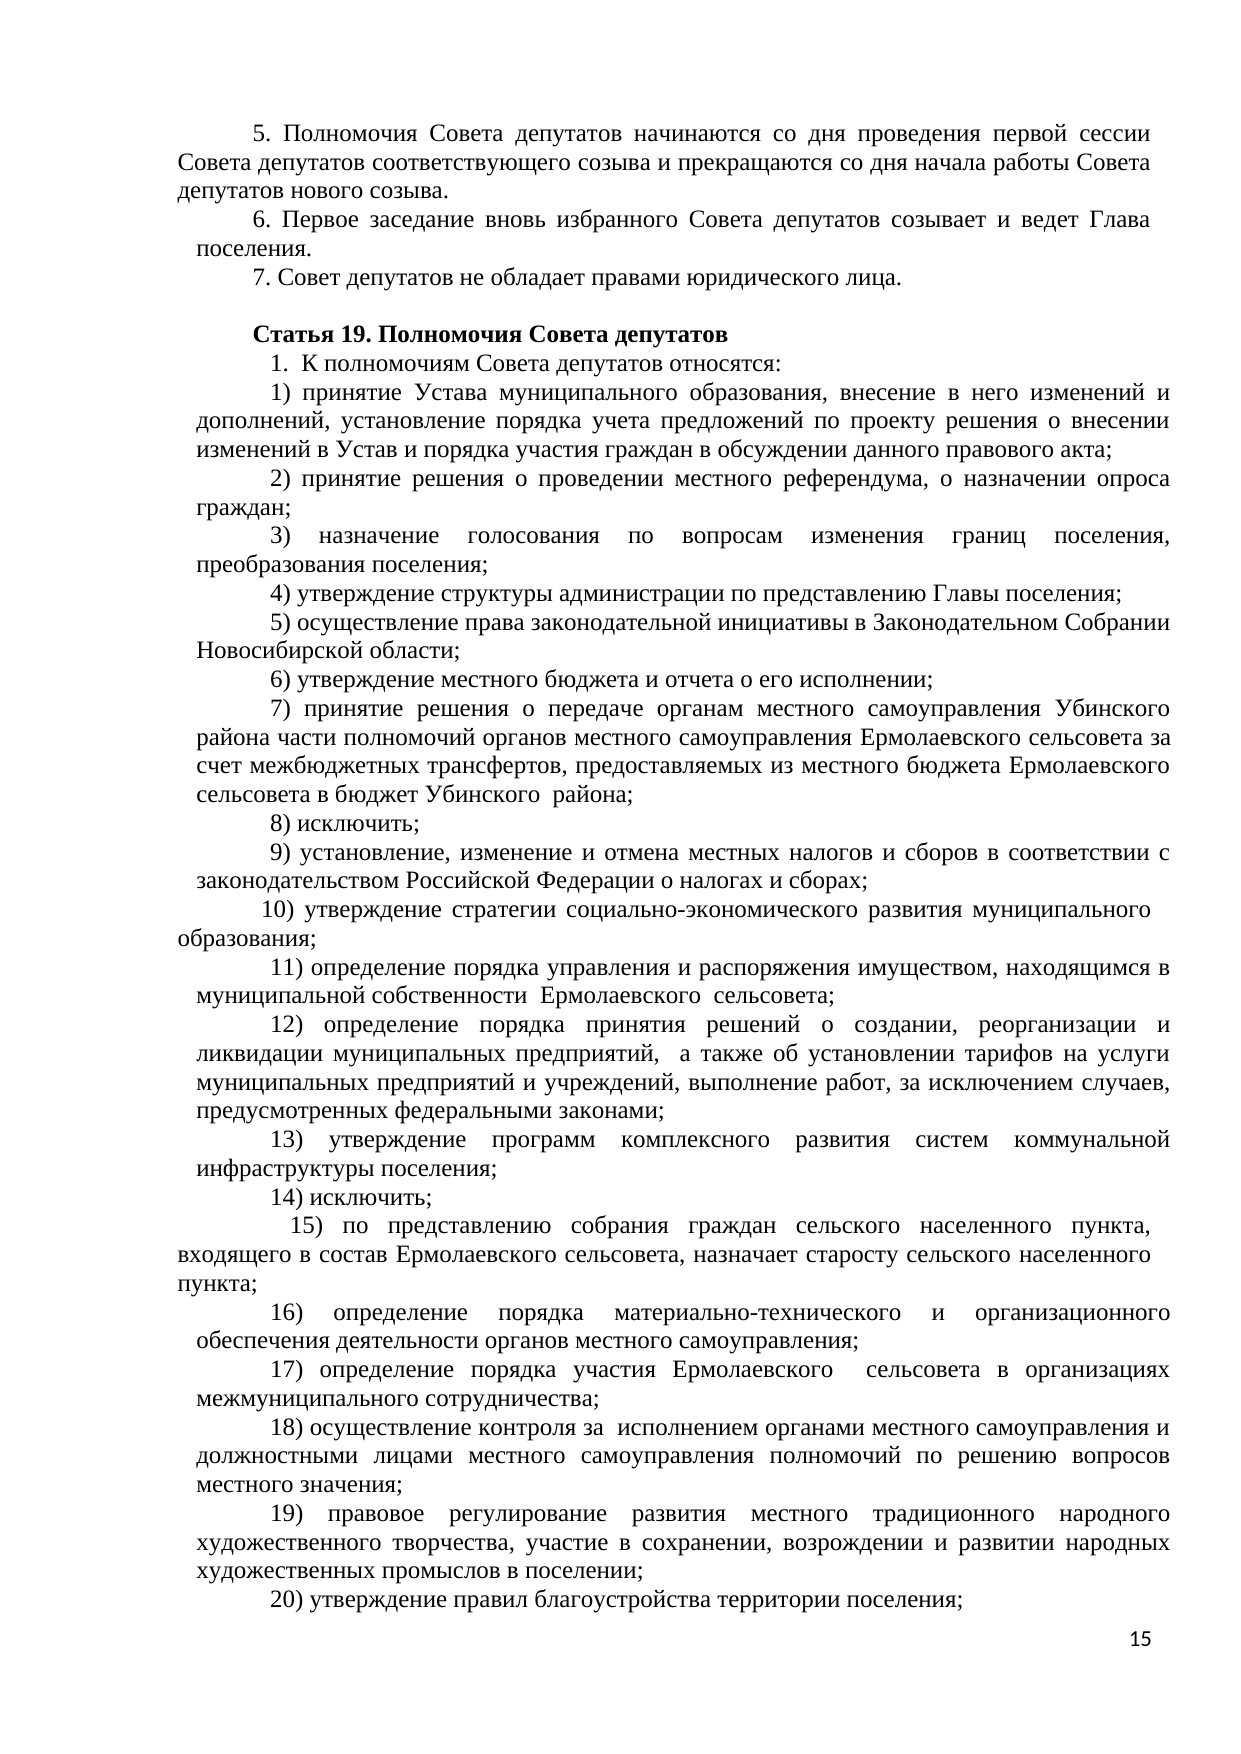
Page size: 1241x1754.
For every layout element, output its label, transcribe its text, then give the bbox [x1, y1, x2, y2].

text 17) определение порядка участия Ермолаевского сельсовета в организациях межмуниципального сотрудничества; [196, 1354, 1171, 1412]
text 14) исключить; [196, 1182, 1171, 1211]
text 2) принятие решения о проведении местного референдума, о назначении опроса граждан; [196, 463, 1171, 521]
text 5. Полномочия Совета депутатов начинаются со дня проведения первой сессии Совета депутатов соответствующего созыва и прекращаются со дня начала работы Совета депутатов нового созыва. [177, 118, 1152, 204]
text 9) установление, изменение и отмена местных налогов и сборов в соответствии с законодательством Российской Федерации о налогах и сборах; [196, 837, 1171, 894]
text 6. Первое заседание вновь избранного Совета депутатов созывает и ведет Глава поселения. [196, 204, 1152, 262]
text 15) по представлению собрания граждан сельского населенного пункта, входящего в состав Ермолаевского сельсовета, назначает старосту сельского населенного пункта; [177, 1211, 1152, 1297]
text 18) осуществление контроля за исполнением органами местного самоуправления и должностными лицами местного самоуправления полномочий по решению вопросов местного значения; [196, 1412, 1171, 1498]
text 7. Совет депутатов не обладает правами юридического лица. [177, 262, 1152, 291]
text 12) определение порядка принятия решений о создании, реорганизации и ликвидации муниципальных предприятий, а также об установлении тарифов на услуги муниципальных предприятий и учреждений, выполнение работ, за исключением случаев, предусмотренных федеральными законами; [196, 1009, 1171, 1124]
text 16) определение порядка материально-технического и организационного обеспечения деятельности органов местного самоуправления; [196, 1297, 1171, 1354]
text 5) осуществление права законодательной инициативы в Законодательном Собрании Новосибирской области; [196, 607, 1171, 664]
text 7) принятие решения о передаче органам местного самоуправления Убинского района части полномочий органов местного самоуправления Ермолаевского сельсовета за счет межбюджетных трансфертов, предоставляемых из местного бюджета Ермолаевского сельсовета в бюджет Убинского района; [196, 693, 1171, 808]
text 4) утверждение структуры администрации по представлению Главы поселения; [196, 578, 1171, 607]
text 13) утверждение программ комплексного развития систем коммунальной инфраструктуры поселения; [196, 1124, 1171, 1182]
text 1. К полномочиям Совета депутатов относятся: [177, 348, 1171, 377]
text 1) принятие Устава муниципального образования, внесение в него изменений и дополнений, установление порядка учета предложений по проекту решения о внесении изменений в Устав и порядка участия граждан в обсуждении данного правового акта; [196, 377, 1171, 463]
text 19) правовое регулирование развития местного традиционного народного художественного творчества, участие в сохранении, возрождении и развитии народных художественных промыслов в поселении; [196, 1498, 1171, 1584]
text Статья 19. Полномочия Совета депутатов [177, 319, 1171, 348]
text 3) назначение голосования по вопросам изменения границ поселения, преобразования поселения; [196, 521, 1171, 578]
text 6) утверждение местного бюджета и отчета о его исполнении; [196, 664, 1171, 693]
text 10) утверждение стратегии социально-экономического развития муниципального образования; [177, 894, 1152, 952]
text 11) определение порядка управления и распоряжения имуществом, находящимся в муниципальной собственности Ермолаевского сельсовета; [196, 952, 1171, 1009]
text 20) утверждение правил благоустройства территории поселения; [177, 1584, 1171, 1613]
text 8) исключить; [196, 808, 1171, 837]
